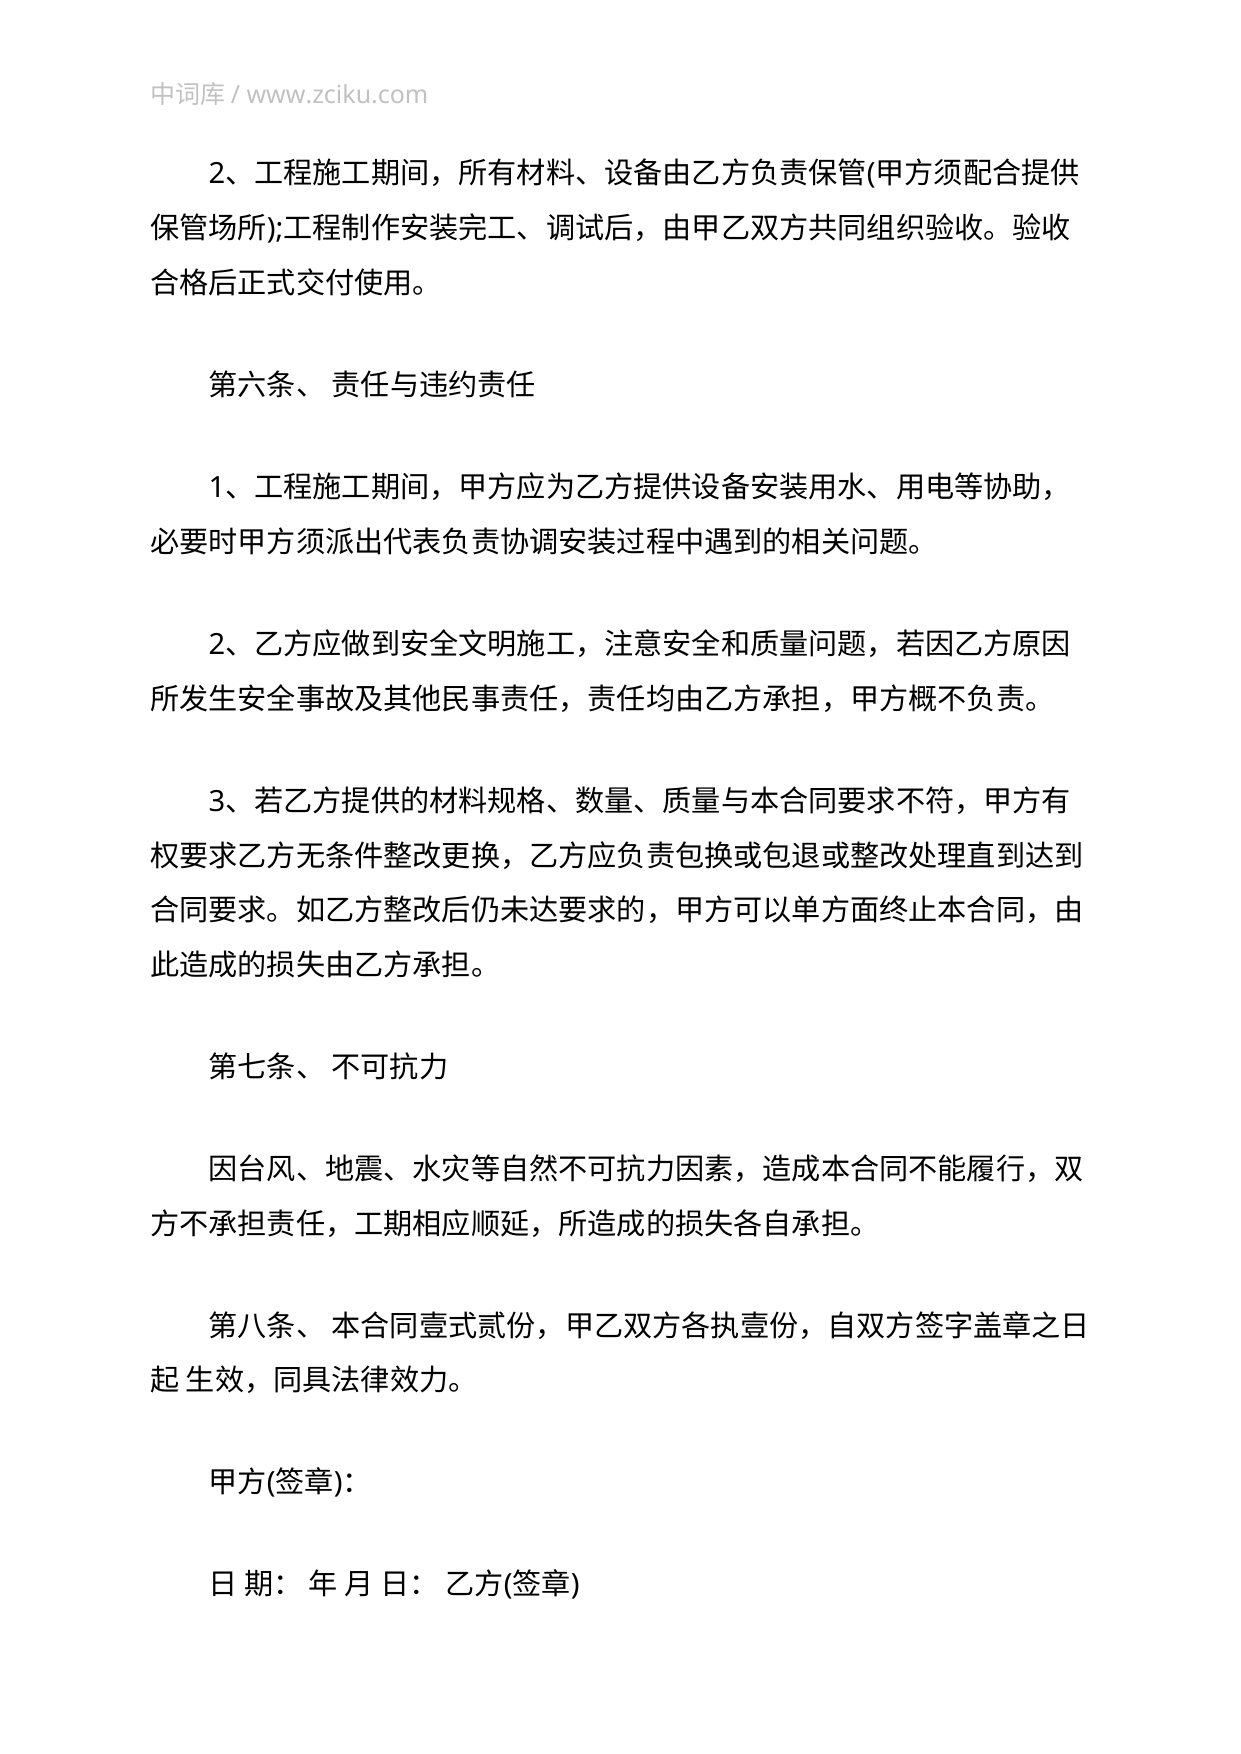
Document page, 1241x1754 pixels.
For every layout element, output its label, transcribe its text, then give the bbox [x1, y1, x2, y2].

text 第八条、 本合同壹式贰份，甲乙双方各执壹份，自双方签字盖章之日起 生效，同具法律效力。 [150, 1302, 1090, 1399]
text 第六条、 责任与违约责任 [150, 362, 1090, 404]
text 甲方(签章)： [150, 1459, 1090, 1501]
text 1、工程施工期间，甲方应为乙方提供设备安装用水、用电等协助，必要时甲方须派出代表负责协调安装过程中遇到的相关问题。 [150, 463, 1090, 561]
text 因台风、地震、水灾等自然不可抗力因素，造成本合同不能履行，双方不承担责任，工期相应顺延，所造成的损失各自承担。 [150, 1145, 1090, 1243]
text 2、乙方应做到安全文明施工，注意安全和质量问题，若因乙方原因所发生安全事故及其他民事责任，责任均由乙方承担，甲方概不负责。 [150, 620, 1090, 718]
text 第七条、 不可抗力 [150, 1044, 1090, 1086]
text 3、若乙方提供的材料规格、数量、质量与本合同要求不符，甲方有权要求乙方无条件整改更换，乙方应负责包换或包退或整改处理直到达到合同要求。如乙方整改后仍未达要求的，甲方可以单方面终止本合同，由此造成的损失由乙方承担。 [150, 777, 1090, 984]
text 2、工程施工期间，所有材料、设备由乙方负责保管(甲方须配合提供保管场所);工程制作安装完工、调试后，由甲乙双方共同组织验收。验收合格后正式交付使用。 [150, 150, 1090, 302]
text 日 期： 年 月 日： 乙方(签章) [150, 1561, 1090, 1603]
